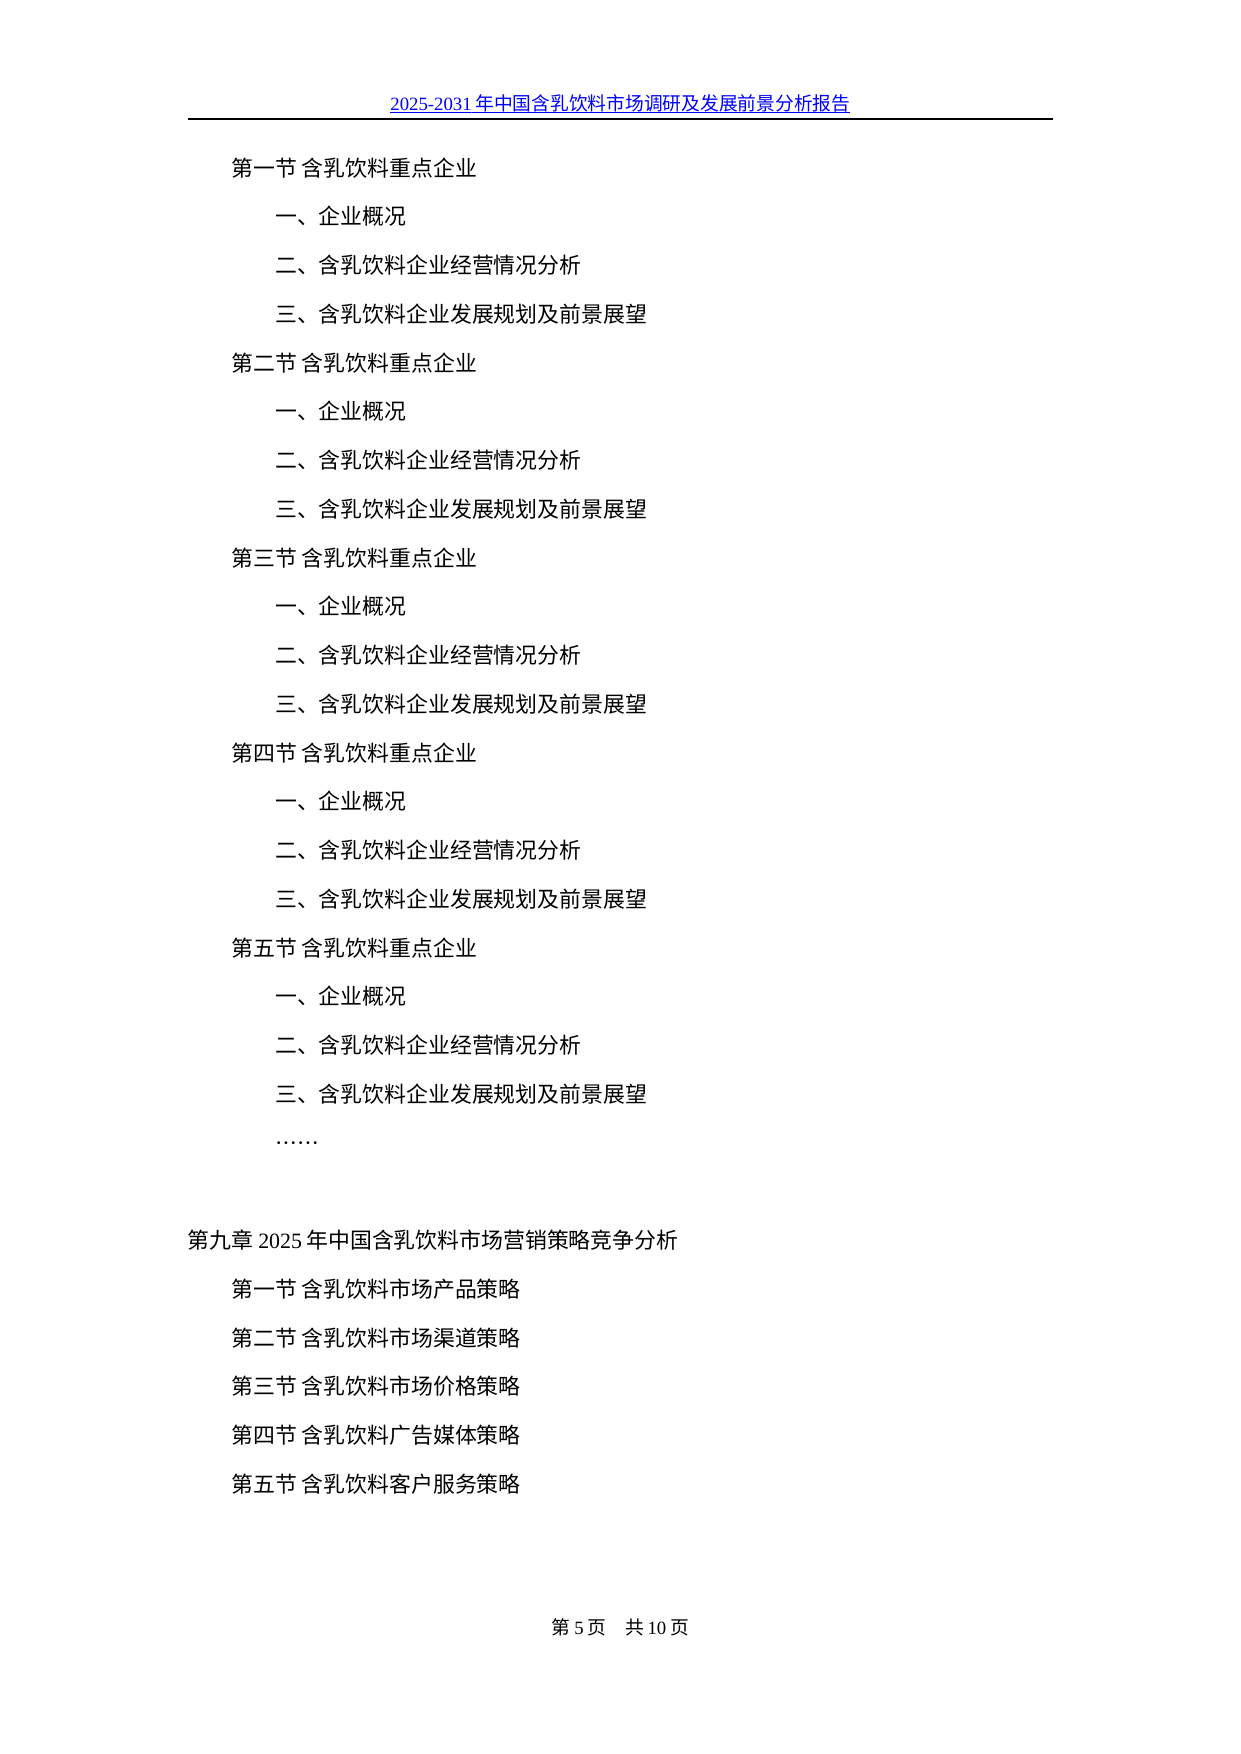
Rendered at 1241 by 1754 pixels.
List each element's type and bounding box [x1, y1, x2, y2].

text [187, 150, 1053, 1499]
